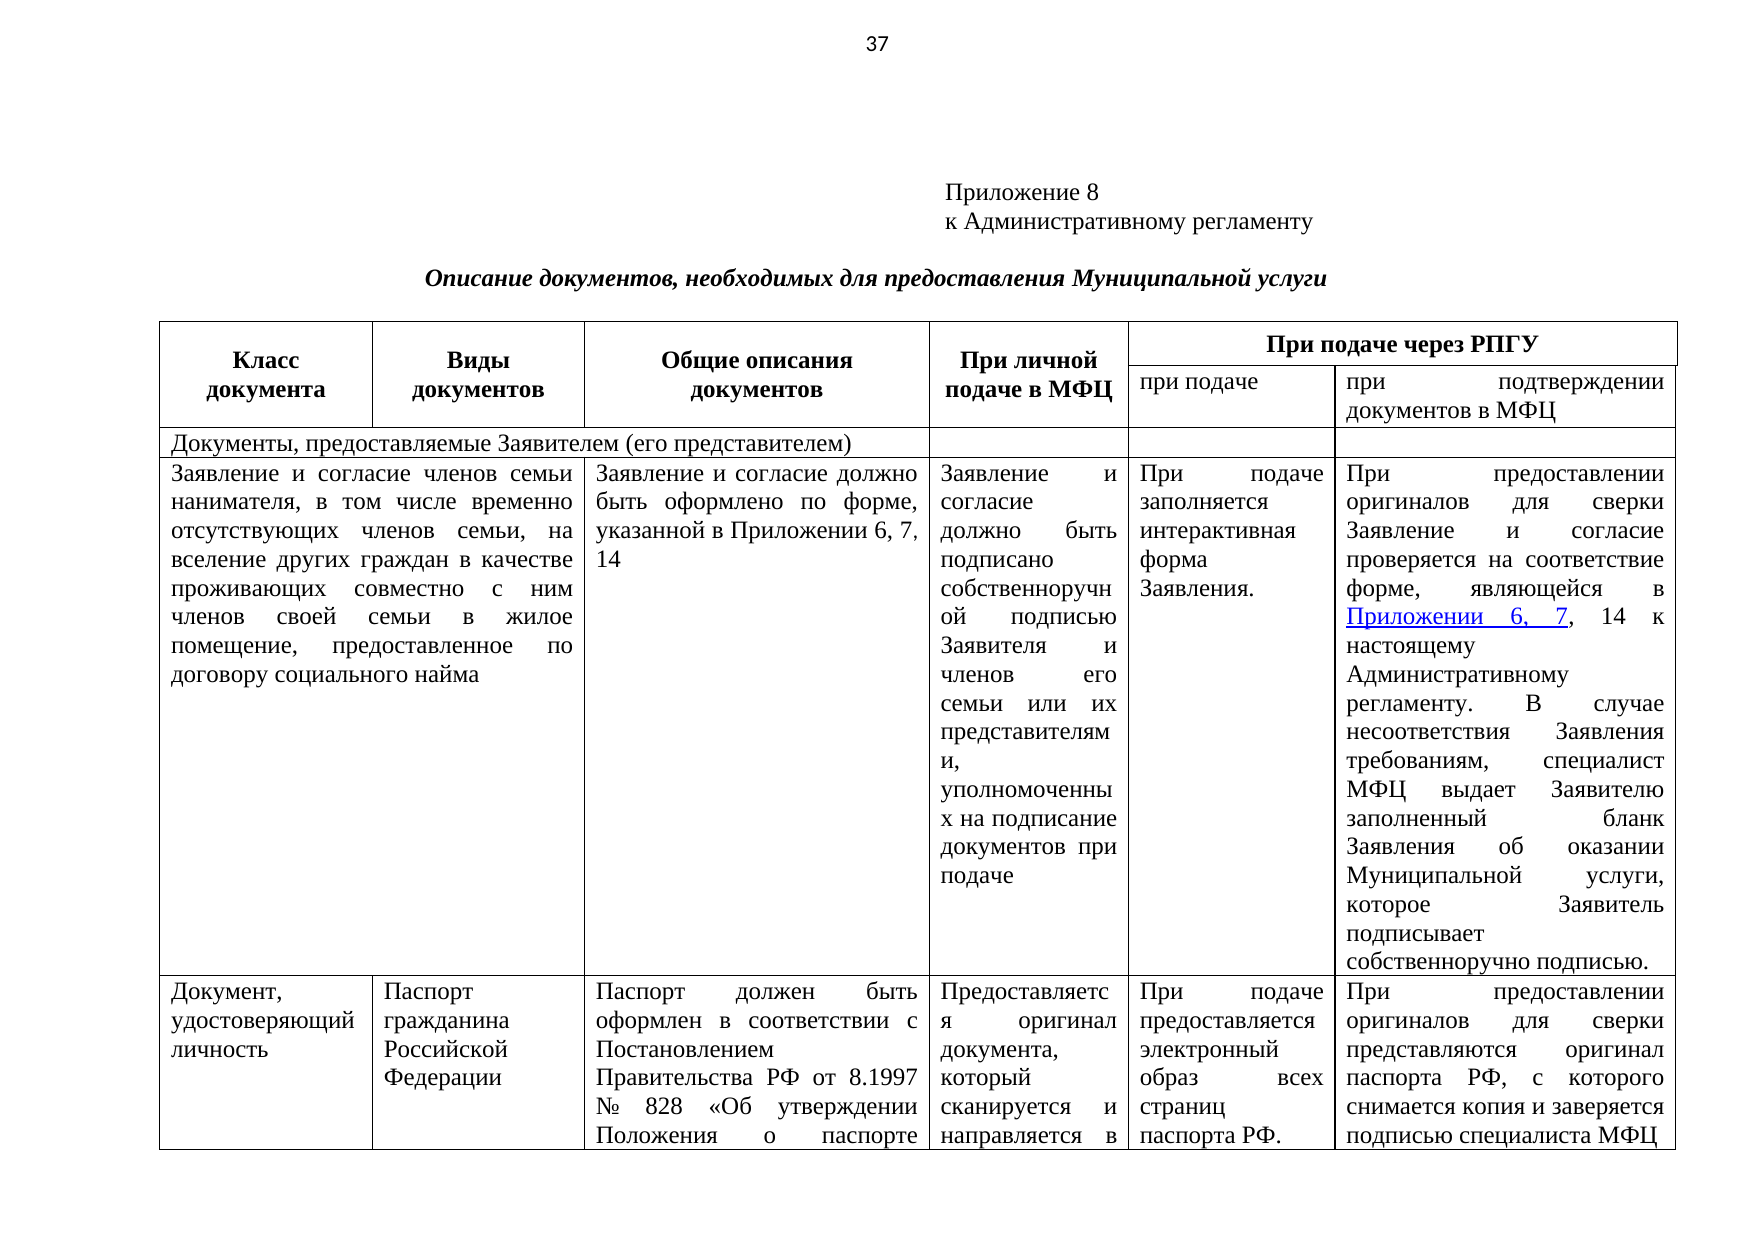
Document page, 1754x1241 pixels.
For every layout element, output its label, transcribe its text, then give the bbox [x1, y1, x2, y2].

table_cell Заявление и согласие должно быть подписано собственноручной подписью Заявителя и членов его семьи или их представителями, уполномоченных на подписание документов при подаче [930, 458, 1128, 975]
subtitle Описание документов, необходимых для предоставления Муниципальной услуги [118, 263, 1636, 292]
table_cell при подаче [1129, 366, 1334, 427]
table_header Виды документов [373, 322, 584, 427]
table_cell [930, 976, 1128, 1149]
table_cell Документы, предоставляемые Заявителем (его представителем) [160, 428, 929, 457]
table_header Класс документа [160, 322, 372, 427]
text к Административному регламенту [945, 206, 1636, 235]
table_cell [930, 428, 1128, 457]
table_cell Заявление и согласие должно быть оформлено по форме, указанной в Приложении 6, 7, 14 [585, 458, 929, 975]
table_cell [585, 976, 929, 1149]
table_cell При подаче заполняется интерактивная форма Заявления. [1129, 458, 1334, 975]
table_cell Паспорт гражданина Российской Федерации [373, 976, 584, 1149]
subtitle Приложение 8 [945, 177, 1636, 206]
table_cell При предоставлении оригиналов для сверки Заявление и согласие проверяется на соответствие форме, являющейся в Приложении 6, 7, 14 к настоящему Административному регламенту. В случае несоответствия Заявления требованиям, специалист МФЦ выдает Заявителю заполненный бланк Заявления об оказании Муниципальной услуги, которое Заявитель подписывает собственноручно подписью. [1336, 458, 1675, 975]
table_cell [1129, 428, 1334, 457]
table_cell при подтверждении документов в МФЦ [1336, 366, 1675, 427]
table_header При подаче через РПГУ [1129, 322, 1677, 365]
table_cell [1129, 976, 1334, 1149]
table_cell Документ, удостоверяющий личность [160, 976, 372, 1149]
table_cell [1336, 976, 1675, 1149]
table_cell Заявление и согласие членов семьи нанимателя, в том числе временно отсутствующих членов семьи, на вселение других граждан в качестве проживающих совместно с ним членов своей семьи в жилое помещение, предоставленное по договору социального найма [160, 458, 584, 975]
table_cell [1336, 428, 1675, 457]
table_header Общие описания документов [585, 322, 929, 427]
table_header При личной подаче в МФЦ [930, 322, 1128, 427]
